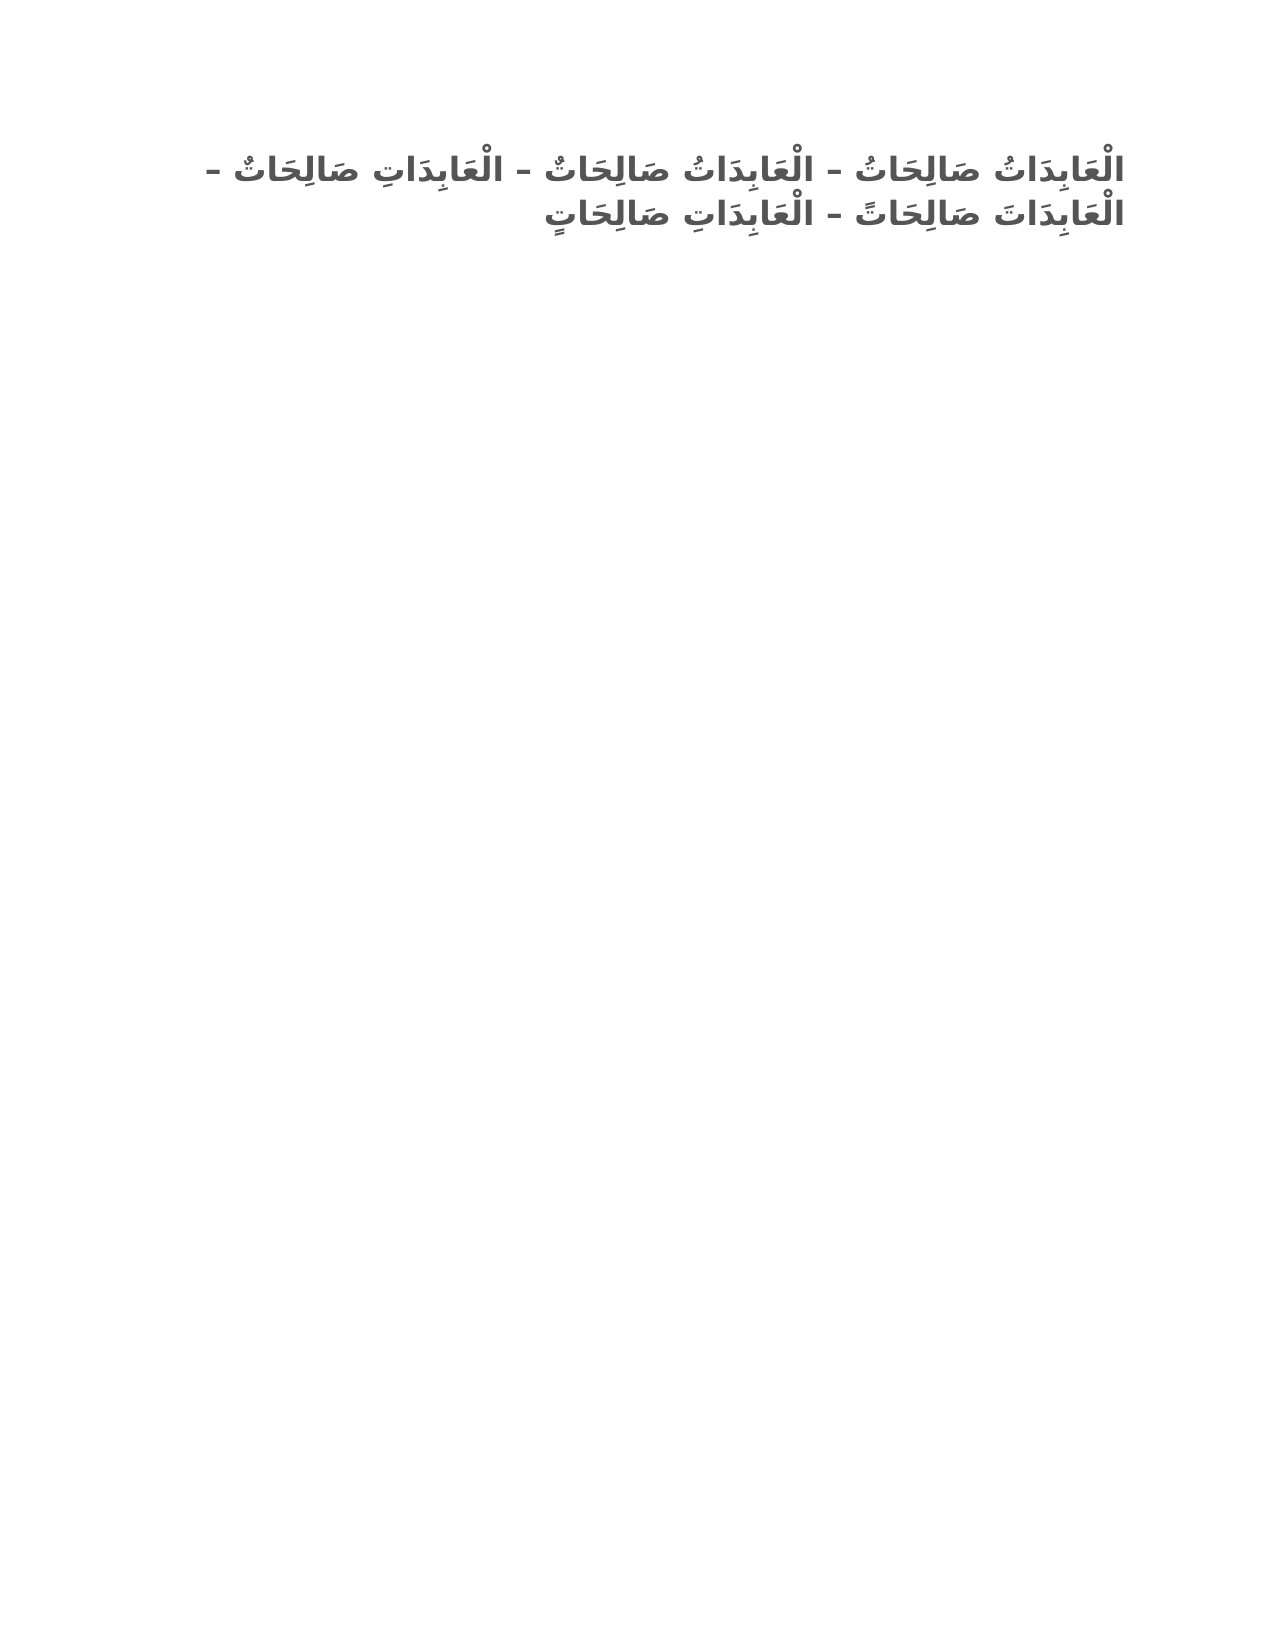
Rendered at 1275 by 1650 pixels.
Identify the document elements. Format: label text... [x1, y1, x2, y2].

text الْعَابِدَاتُ صَالِحَاتُ – الْعَابِدَاتُ صَالِحَاتٌ – الْعَابِدَاتِ صَالِحَاتٌ – الْعَابِدَاتَ صَالِحَاتً – الْعَابِدَاتِ صَالِحَاتٍ [150, 150, 795, 233]
